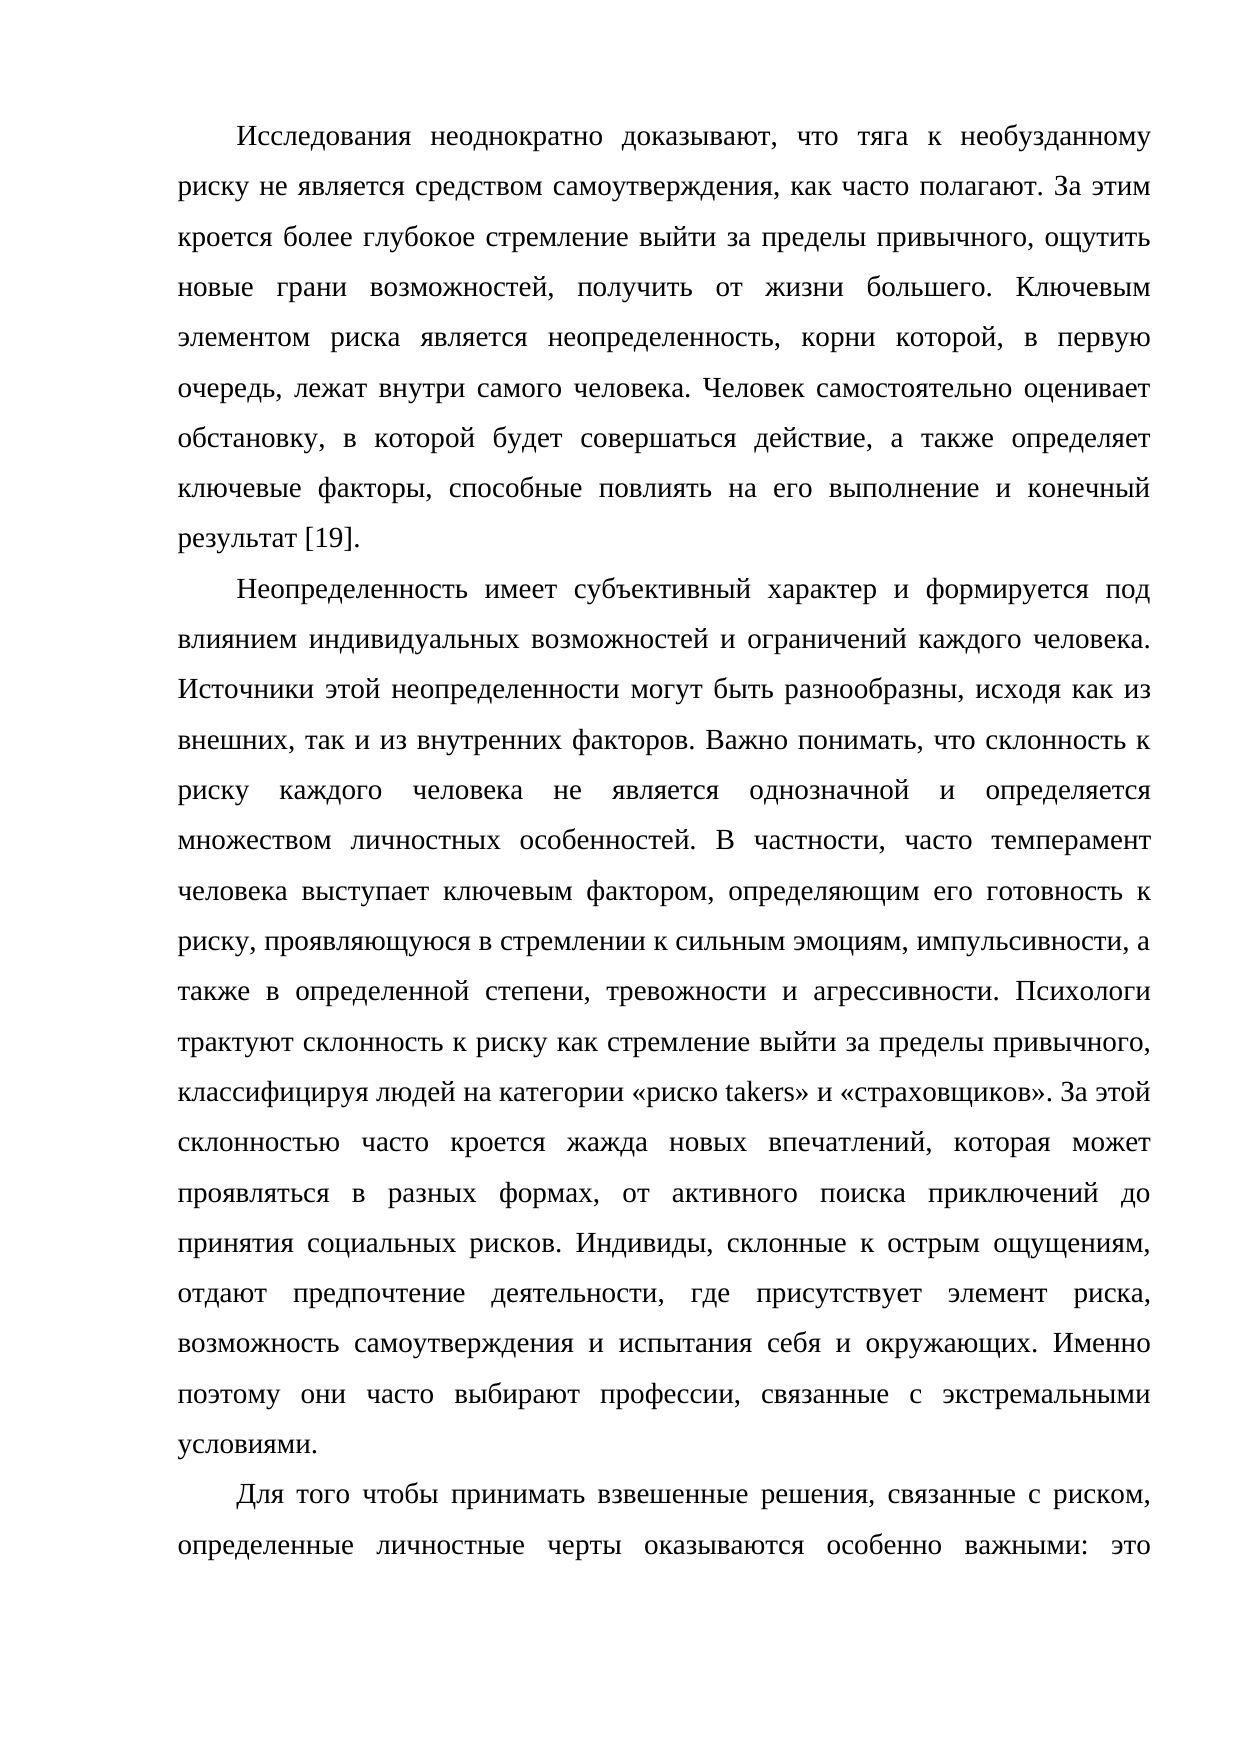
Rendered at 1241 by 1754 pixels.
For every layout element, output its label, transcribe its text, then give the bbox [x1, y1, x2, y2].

text Неопределенность имеет субъективный характер и формируется под влиянием индивидуальных возможностей и ограничений каждого человека. Источники этой неопределенности могут быть разнообразны, исходя как из внешних, так и из внутренних факторов. Важно понимать, что склонность к риску каждого человека не является однозначной и определяется множеством личностных особенностей. В частности, часто темперамент человека выступает ключевым фактором, определяющим его готовность к риску, проявляющуюся в стремлении к сильным эмоциям, импульсивности, а также в определенной степени, тревожности и агрессивности. Психологи трактуют склонность к риску как стремление выйти за пределы привычного, классифицируя людей на категории «риско takers» и «страховщиков». За этой склонностью часто кроется жажда новых впечатлений, которая может проявляться в разных формах, от активного поиска приключений до принятия социальных рисков. Индивиды, склонные к острым ощущениям, отдают предпочтение деятельности, где присутствует элемент риска, возможность самоутверждения и испытания себя и окружающих. Именно поэтому они часто выбирают профессии, связанные с экстремальными условиями. [177, 571, 1152, 1460]
text Исследования неоднократно доказывают, что тяга к необузданному риску не является средством самоутверждения, как часто полагают. За этим кроется более глубокое стремление выйти за пределы привычного, ощутить новые грани возможностей, получить от жизни большего. Ключевым элементом риска является неопределенность, корни которой, в первую очередь, лежат внутри самого человека. Человек самостоятельно оценивает обстановку, в которой будет совершаться действие, а также определяет ключевые факторы, способные повлиять на его выполнение и конечный результат [19]. [177, 118, 1152, 554]
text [177, 1477, 1152, 1560]
